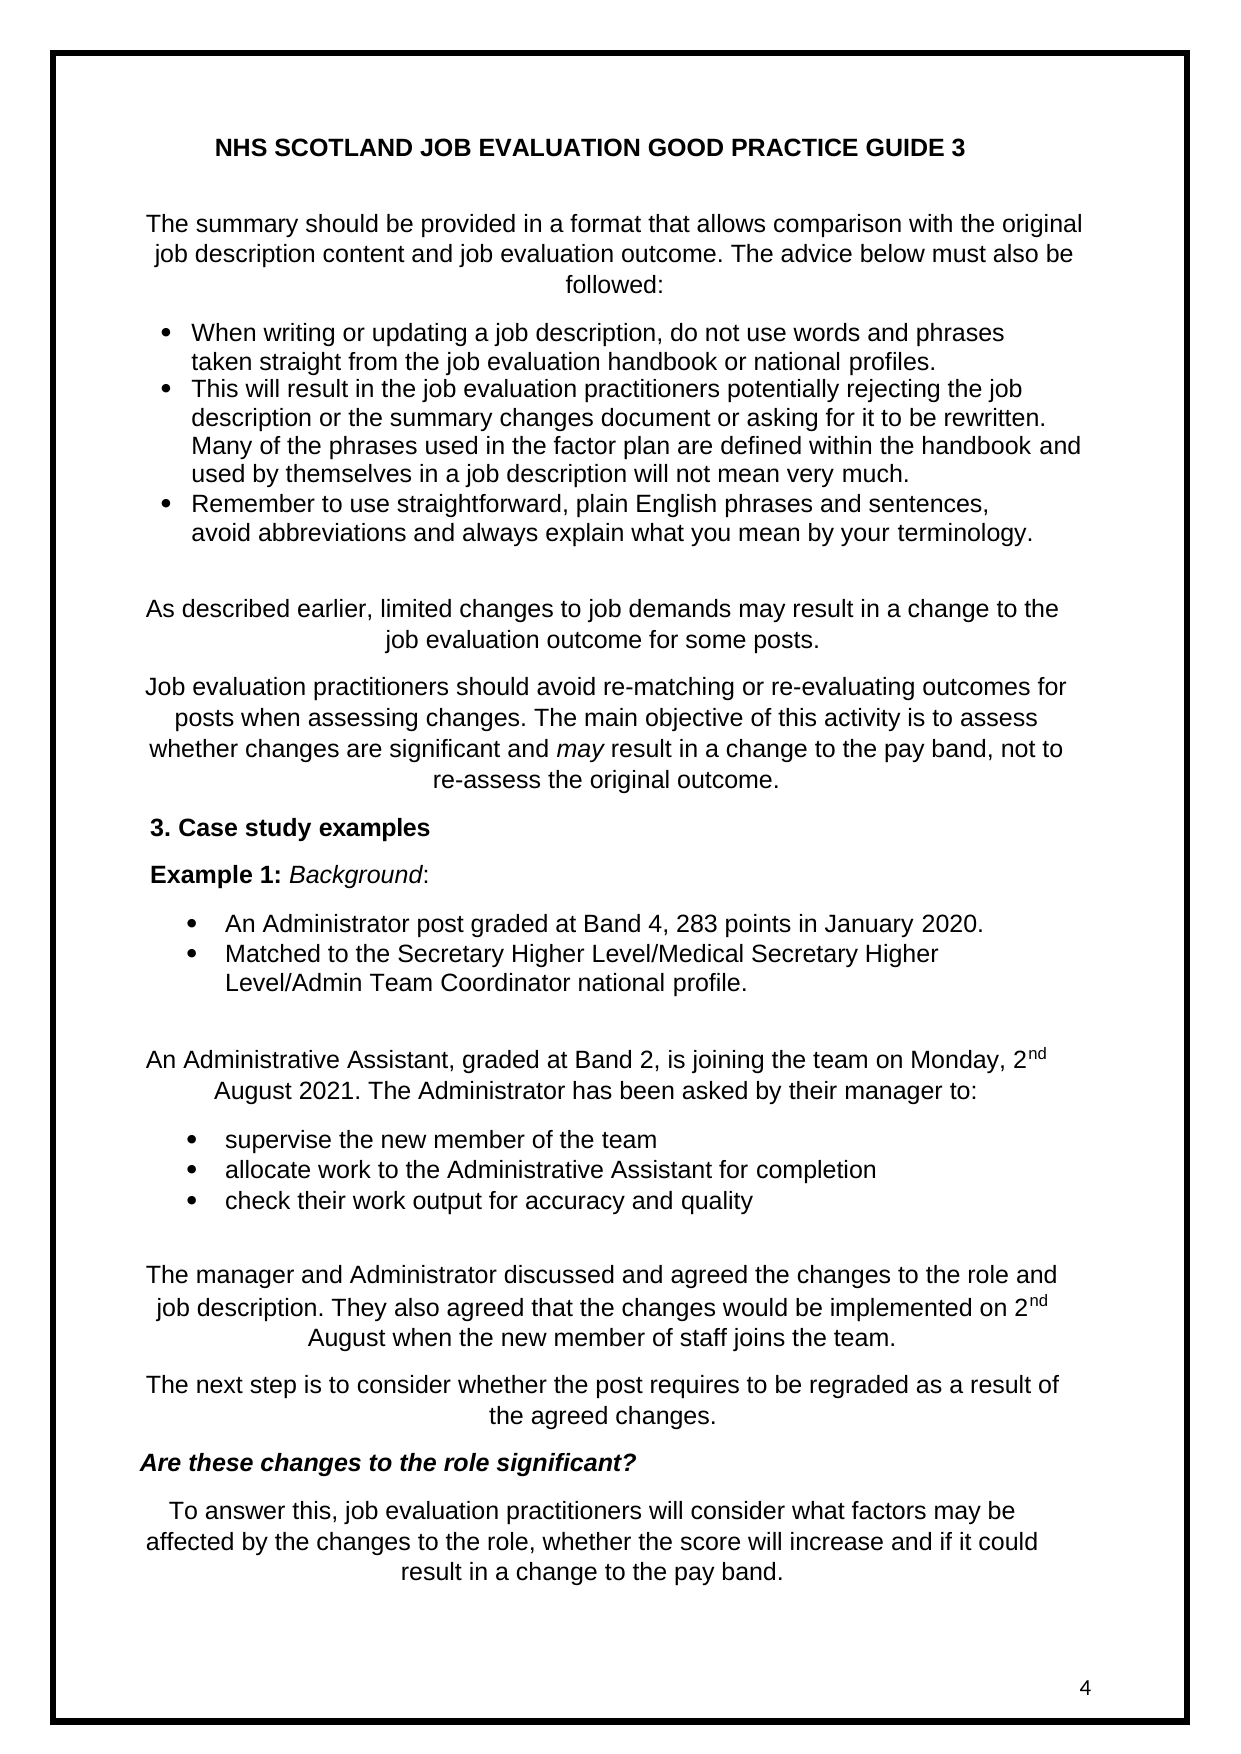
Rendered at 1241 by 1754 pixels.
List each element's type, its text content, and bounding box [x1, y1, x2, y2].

list This will result in the job evaluation practitioners potentially rejecting the job description or the summary changes document or asking for it to be rewritten. Many of the phrases used in the factor plan are defined within the handbook and used by themselves in a job description will not mean very much. [162, 375, 1081, 488]
subtitle NHS SCOTLAND JOB EVALUATION GOOD PRACTICE GUIDE 3 [214, 132, 1103, 161]
text The summary should be provided in a format that allows comparison with the original job description content and job evaluation outcome. The advice below must also be followed: [139, 209, 1090, 298]
text An Administrative Assistant, graded at Band 2, is joining the team on Monday, 2nd August 2021. The Administrator has been asked by their manager to: [139, 1043, 1053, 1105]
text 4 [139, 1673, 1091, 1701]
list Remember to use straightforward, plain English phrases and sentences, avoid abbreviations and always explain what you mean by your terminology. [162, 489, 1057, 546]
list supervise the new member of the team [187, 1124, 1103, 1154]
text As described earlier, limited changes to job demands may result in a change to the job evaluation outcome for some posts. [139, 594, 1066, 653]
list When writing or updating a job description, do not use words and phrases taken straight from the job evaluation handbook or national profiles. [162, 318, 1074, 375]
text The manager and Administrator discussed and agreed the changes to the role and job description. They also agreed that the changes would be implemented on 2nd August when the new member of staff joins the team. [139, 1260, 1065, 1352]
text Job evaluation practitioners should avoid re-matching or re-evaluating outcomes for posts when assessing changes. The main objective of this activity is to assess whether changes are significant and may result in a change to the pay band, not to re-assess the original outcome. [139, 672, 1073, 794]
text To answer this, job evaluation practitioners will consider what factors may be affected by the changes to the role, whether the score will increase and if it could result in a change to the pay band. [139, 1496, 1045, 1586]
text The next step is to consider whether the post requires to be regraded as a result of the agreed changes. [139, 1370, 1066, 1429]
list Matched to the Secretary Higher Level/Medical Secretary Higher Level/Admin Team Coordinator national profile. [187, 939, 1083, 996]
subtitle Are these changes to the role significant? [139, 1448, 1103, 1477]
list An Administrator post graded at Band 4, 283 points in January 2020. [187, 908, 1103, 939]
list allocate work to the Administrative Assistant for completion [187, 1154, 1103, 1185]
list Case study examples Example 1: Background: [150, 813, 432, 889]
list check their work output for accuracy and quality [187, 1185, 1103, 1215]
